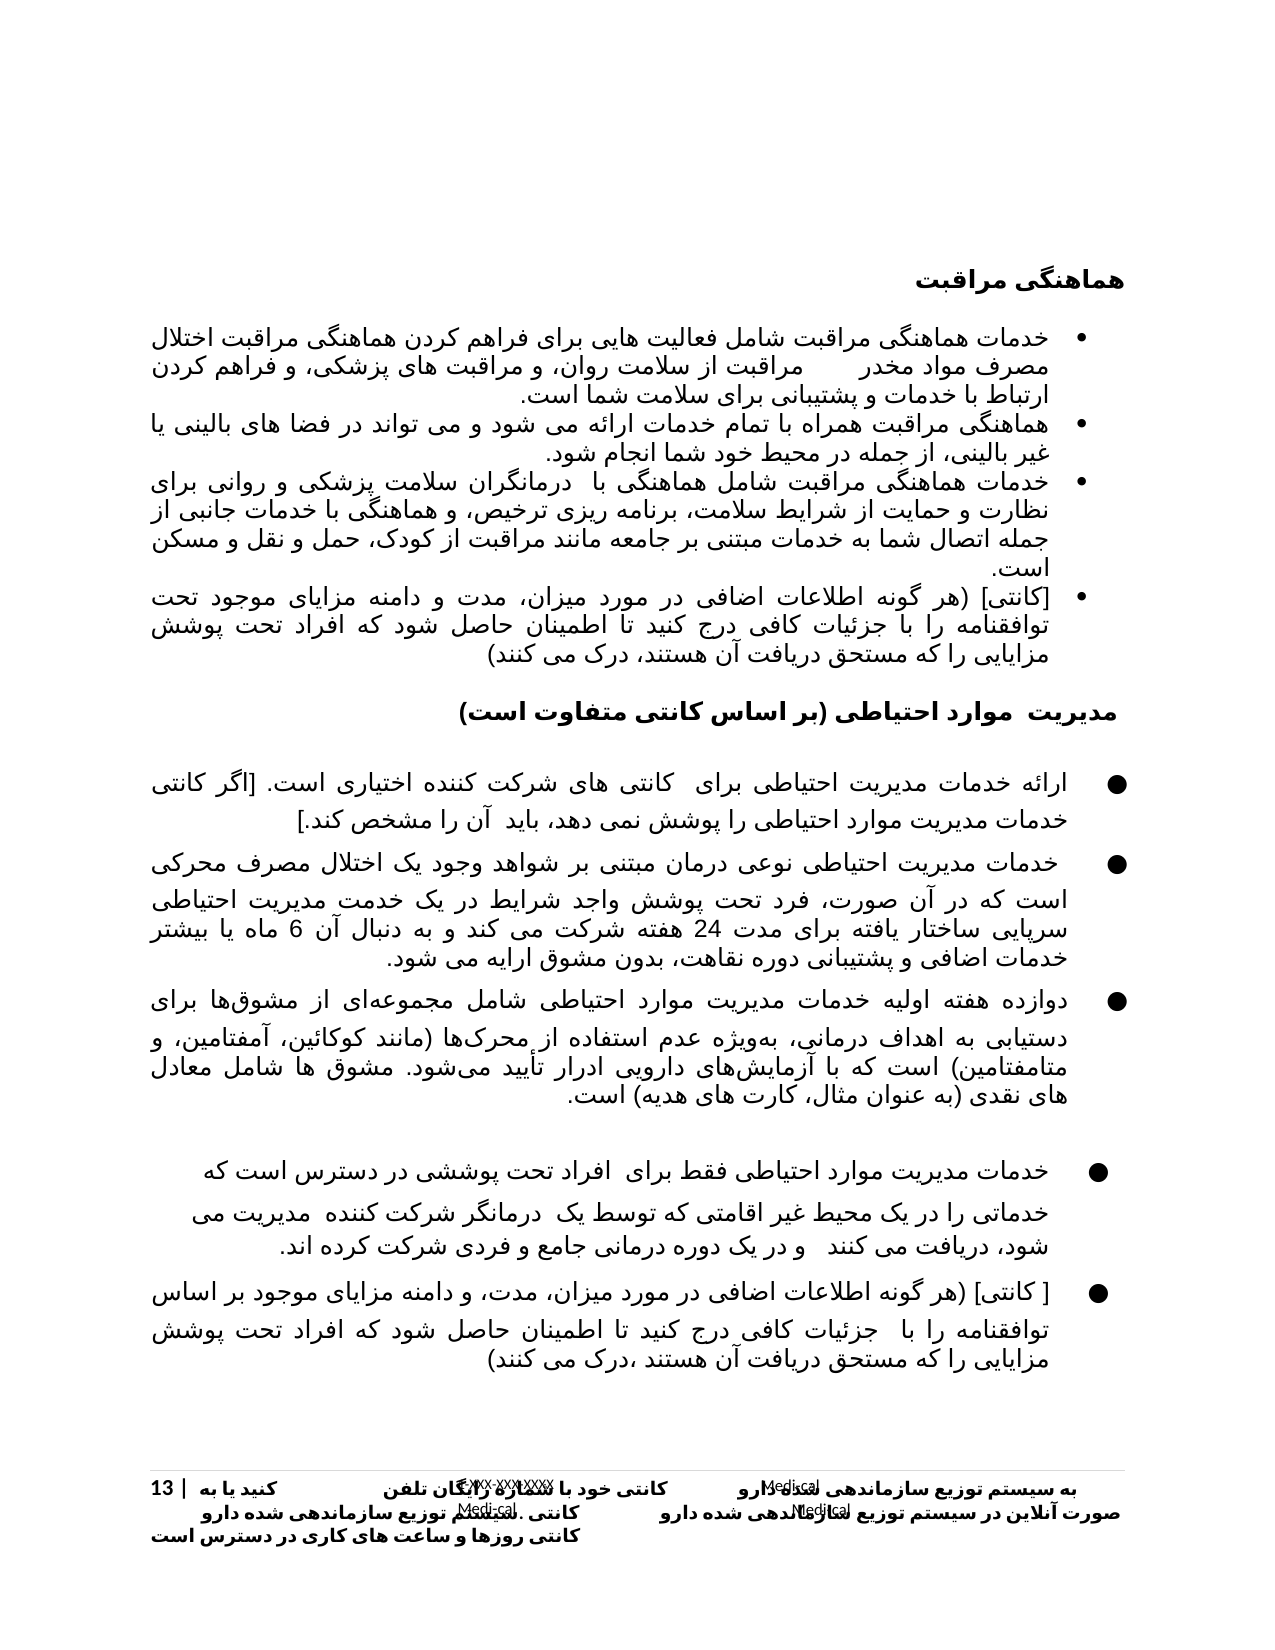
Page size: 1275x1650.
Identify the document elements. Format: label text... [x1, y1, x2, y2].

text مدیریت موارد احتیاطی (بر اساس کانتی متفاوت است) [150, 697, 1125, 725]
list خدمات مدیریت احتیاطی نوعی درمان مبتنی بر شواهد وجود یک اختلال مصرف محرکی است که در آن صورت، فرد تحت پوشش واجد شرایط در یک خدمت مدیریت احتیاطی سرپایی ساختار یافته برای مدت 24 هفته شرکت می کند و به دنبال آن 6 ماه یا بیشتر خدمات اضافی و پشتیبانی دوره نقاهت، بدون مشوق ارایه می شود. [150, 834, 1106, 972]
list [ کانتی] (هر گونه اطلاعات اضافی در مورد میزان، مدت، و دامنه مزایای موجود بر اساس توافقنامه را با جزئیات کافی درج کنید تا اطمینان حاصل شود که افراد تحت پوشش مزایایی را که مستحق دریافت آن هستند ،درک می کنند) [150, 1264, 1087, 1372]
list [کانتی] (هر گونه اطلاعات اضافی در مورد میزان، مدت و دامنه مزایای موجود تحت توافقنامه را با جزئیات کافی درج کنید تا اطمینان حاصل شود که افراد تحت پوشش مزایایی را که مستحق دریافت آن هستند، درک می کنند) [150, 582, 1087, 668]
list هماهنگی مراقبت همراه با تمام خدمات ارائه می شود و می تواند در فضا های بالینی یا غیر بالینی، از جمله در محیط خود شما انجام شود. [150, 409, 1087, 466]
list خدمات هماهنگی مراقبت شامل فعالیت هایی برای فراهم کردن هماهنگی مراقبت اختلال مصرف مواد مخدر مراقبت از سلامت روان، و مراقبت های پزشکی، و فراهم کردن ارتباط با خدمات و پشتیبانی برای سلامت شما است. [150, 322, 1087, 409]
text هماهنگی مراقبت [150, 265, 1125, 294]
list خدمات هماهنگی مراقبت شامل هماهنگی با درمانگران سلامت پزشکی و روانی برای نظارت و حمایت از شرایط سلامت، برنامه ریزی ترخیص، و هماهنگی با خدمات جانبی از جمله اتصال شما به خدمات مبتنی بر جامعه مانند مراقبت از کودک، حمل و نقل و مسکن است. [150, 466, 1087, 582]
list ارائه خدمات مدیریت احتیاطی برای کانتی های شرکت کننده اختیاری است. [اگر کانتی خدمات مدیریت موارد احتیاطی را پوشش نمی دهد، باید آن را مشخص کند.] [150, 754, 1106, 834]
list دوازده هفته اولیه خدمات مدیریت موارد احتیاطی شامل مجموعه‌ای از مشوق‌ها برای دستیابی به اهداف درمانی، به‌ویژه عدم استفاده از محرک‌ها (مانند کوکائین، آمفتامین، و متامفتامین) است که با آزمایش‌های دارویی ادرار تأیید می‌شود. مشوق ها شامل معادل های نقدی (به عنوان مثال، کارت های هدیه) است. [150, 972, 1106, 1109]
list خدمات مدیریت موارد احتیاطی فقط برای افراد تحت پوششی در دسترس است که خدماتی را در یک محیط غیر اقامتی که توسط یک درمانگر شرکت کننده مدیریت می شود، دریافت می کنند و در یک دوره درمانی جامع و فردی شرکت کرده اند. [150, 1142, 1087, 1259]
